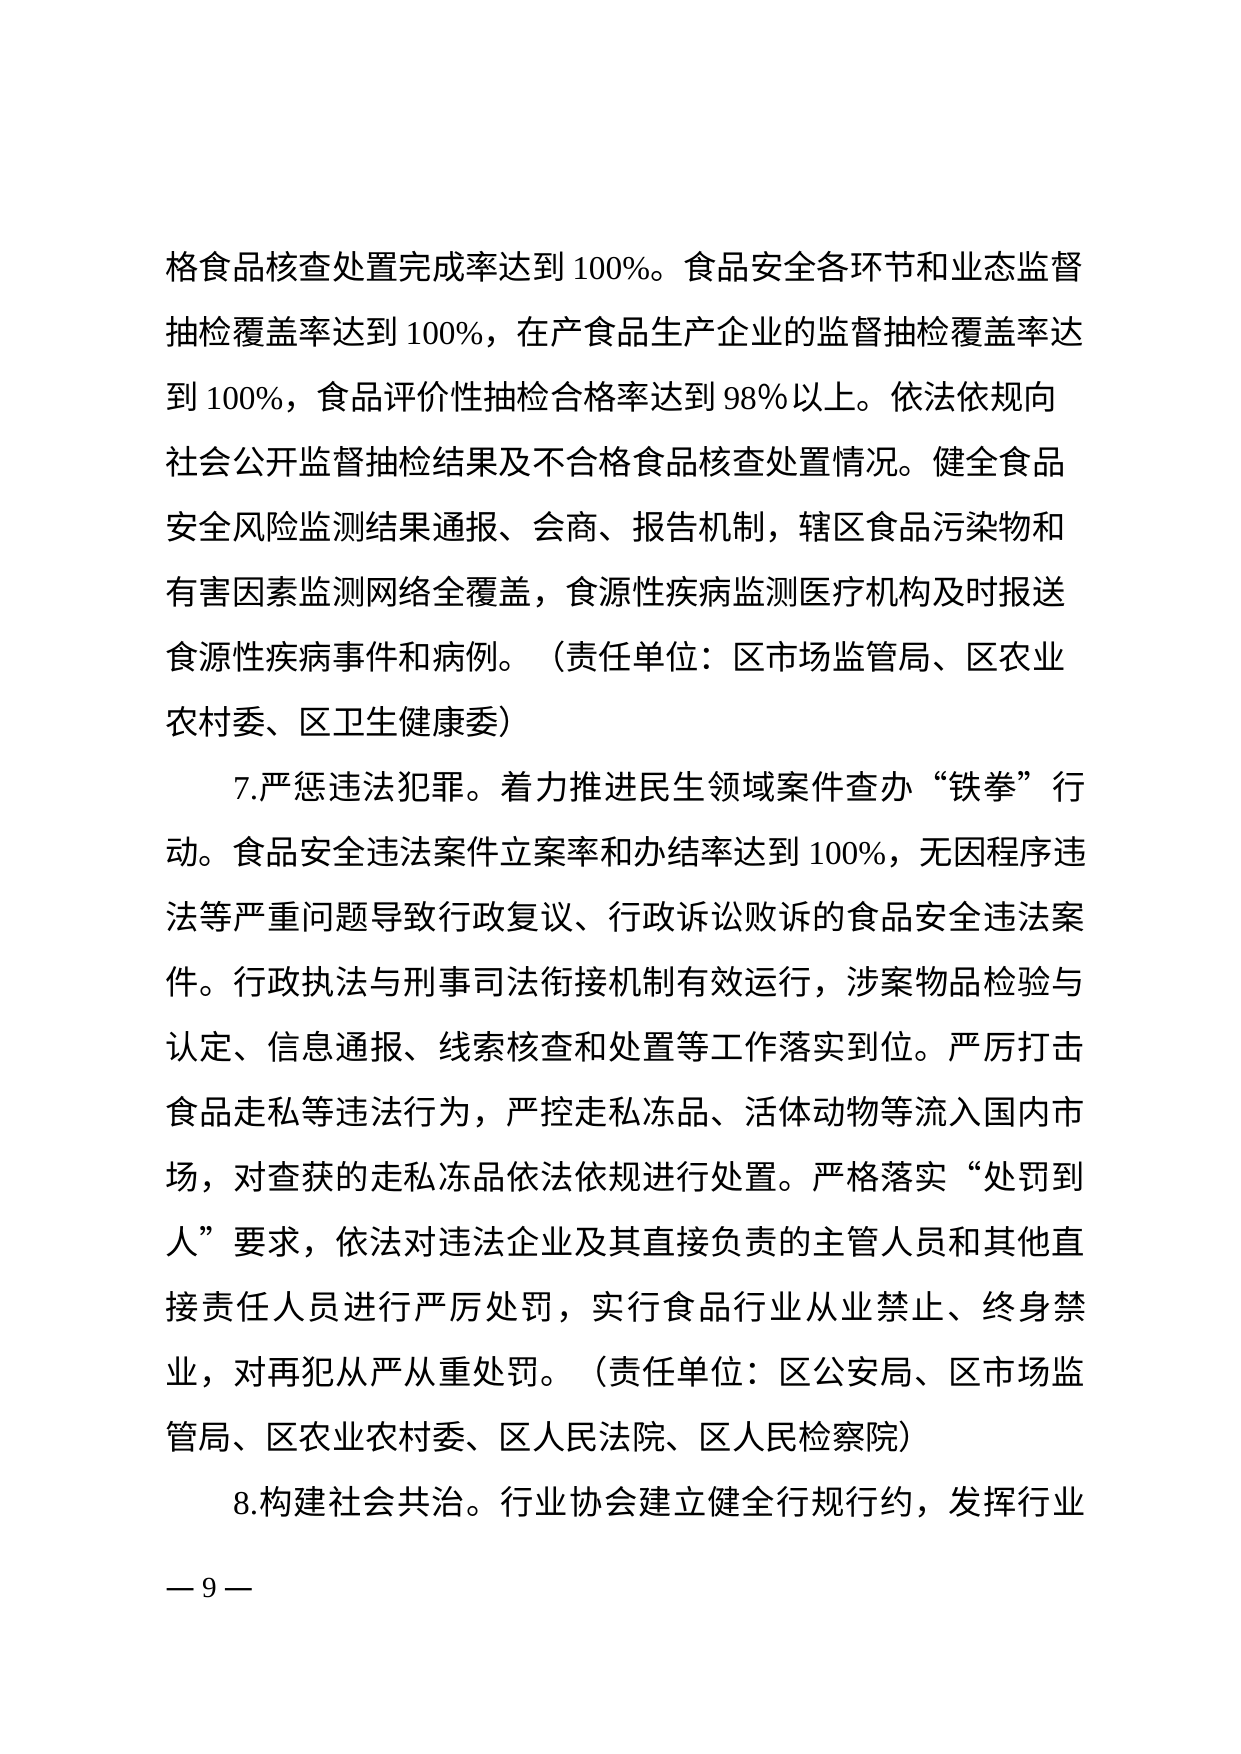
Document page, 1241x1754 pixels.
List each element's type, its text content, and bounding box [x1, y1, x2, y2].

text 7.严惩违法犯罪。着力推进民生领域案件查办“铁拳”行动。食品安全违法案件立案率和办结率达到100%，无因程序违法等严重问题导致行政复议、行政诉讼败诉的食品安全违法案件。行政执法与刑事司法衔接机制有效运行，涉案物品检验与认定、信息通报、线索核查和处置等工作落实到位。严厉打击食品走私等违法行为，严控走私冻品、活体动物等流入国内市场，对查获的走私冻品依法依规进行处置。严格落实“处罚到人”要求，依法对违法企业及其直接负责的主管人员和其他直接责任人员进行严厉处罚，实行食品行业从业禁止、终身禁业，对再犯从严从重处罚。（责任单位：区公安局、区市场监管局、区农业农村委、区人民法院、区人民检察院） [165, 753, 1087, 1468]
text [165, 233, 1087, 753]
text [165, 1468, 1087, 1533]
